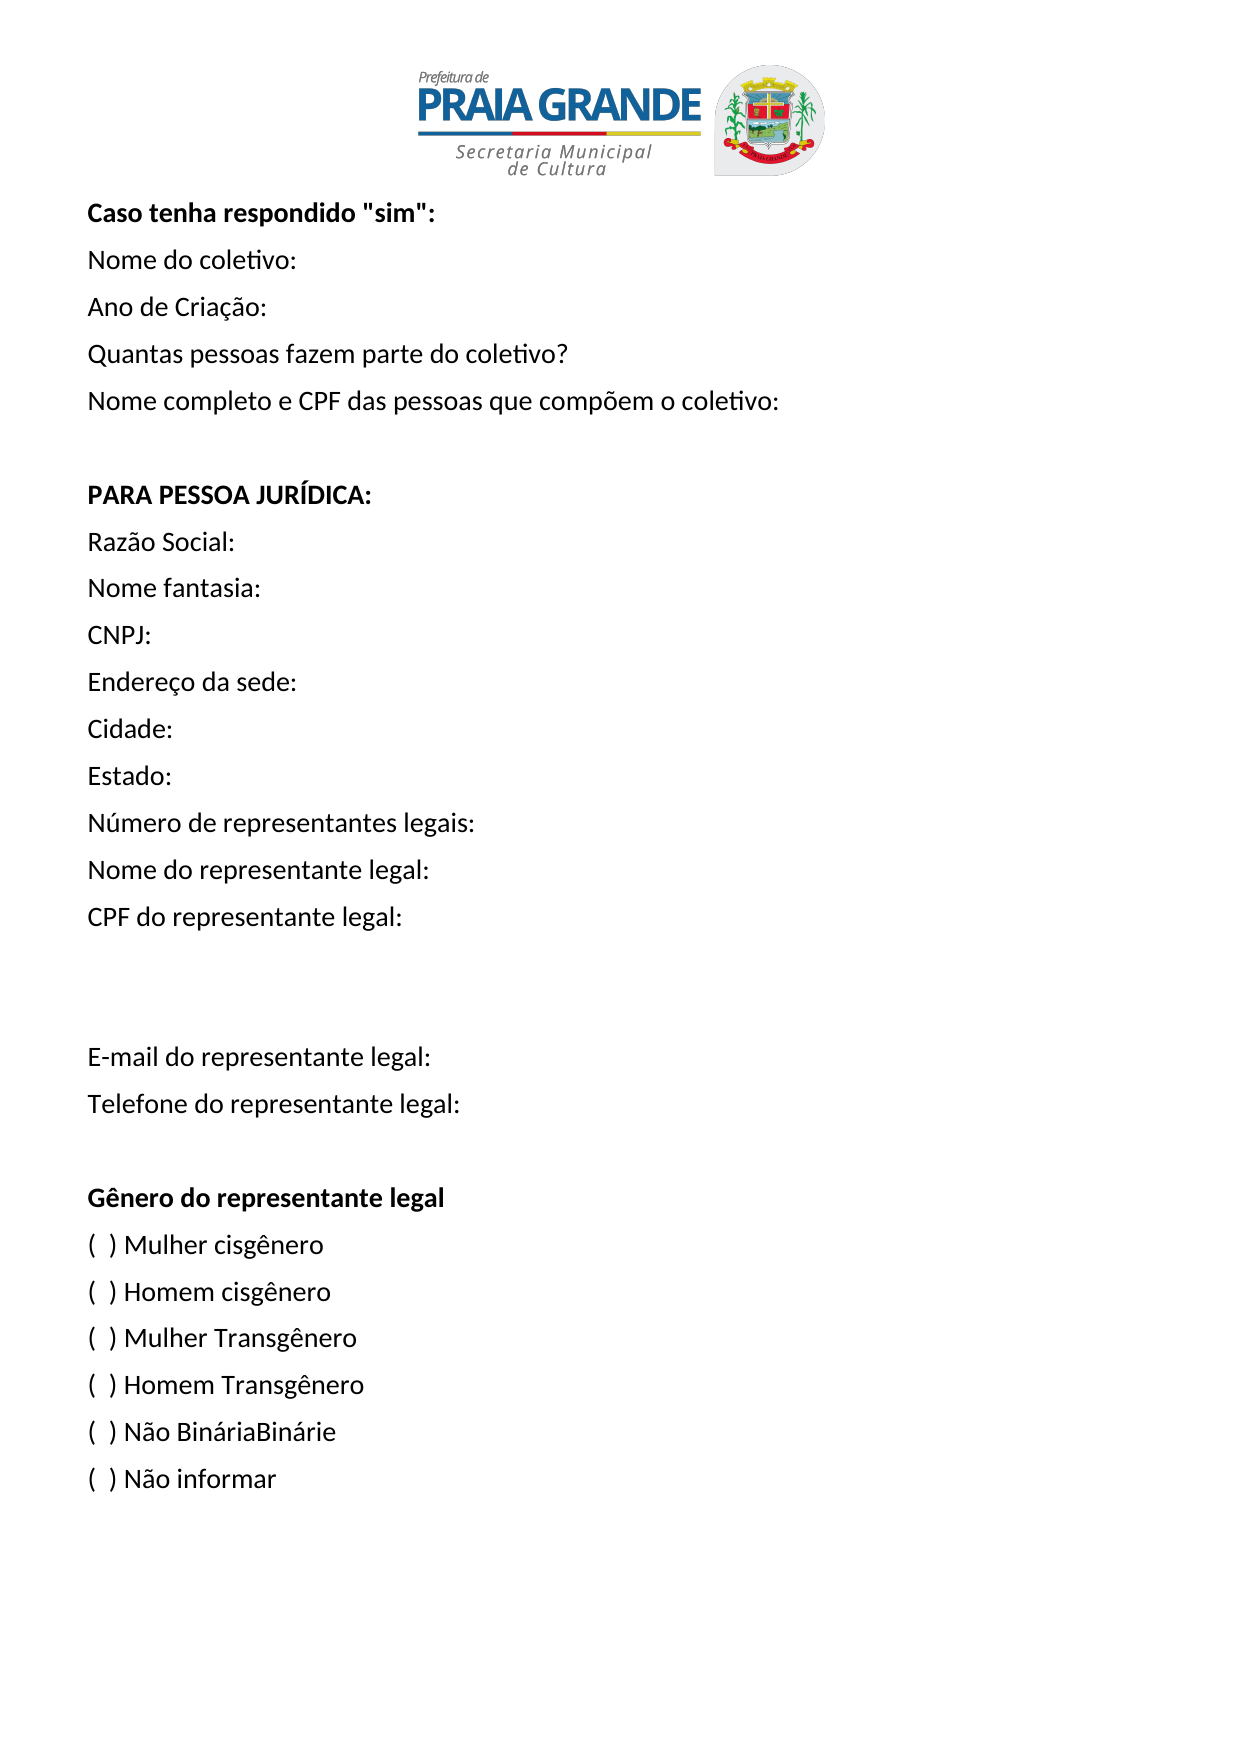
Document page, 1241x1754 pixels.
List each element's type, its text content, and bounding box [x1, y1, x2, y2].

text ( ) Mulher Transgênero [87, 1321, 1153, 1355]
text Ano de Criação: [87, 289, 1153, 324]
text E-mail do representante legal: [87, 1039, 1153, 1074]
text Quantas pessoas fazem parte do coletivo? [87, 336, 1153, 371]
text CPF do representante legal: [87, 899, 1153, 933]
text Cidade: [87, 711, 1153, 746]
text Telefone do representante legal: [87, 1086, 1153, 1121]
text CNPJ: [87, 617, 1153, 652]
text ( ) Homem Transgênero [87, 1367, 1153, 1402]
picture [415, 65, 825, 180]
text Nome do representante legal: [87, 852, 1153, 886]
text ( ) Não BináriaBinárie [87, 1414, 1153, 1449]
text ( ) Homem cisgênero [87, 1274, 1153, 1308]
text Razão Social: [87, 524, 1153, 558]
text Nome fantasia: [87, 571, 1153, 605]
text ( ) Não informar [87, 1461, 1153, 1496]
text Nome do coletivo: [87, 242, 1153, 277]
text Número de representantes legais: [87, 805, 1153, 839]
text Caso tenha respondido "sim": [87, 196, 1153, 230]
text Estado: [87, 758, 1153, 792]
text Nome completo e CPF das pessoas que compõem o coletivo: [87, 383, 1153, 417]
text PARA PESSOA JURÍDICA: [87, 477, 1153, 511]
text ( ) Mulher cisgênero [87, 1227, 1153, 1261]
text Gênero do representante legal [87, 1180, 1153, 1214]
text Endereço da sede: [87, 664, 1153, 699]
